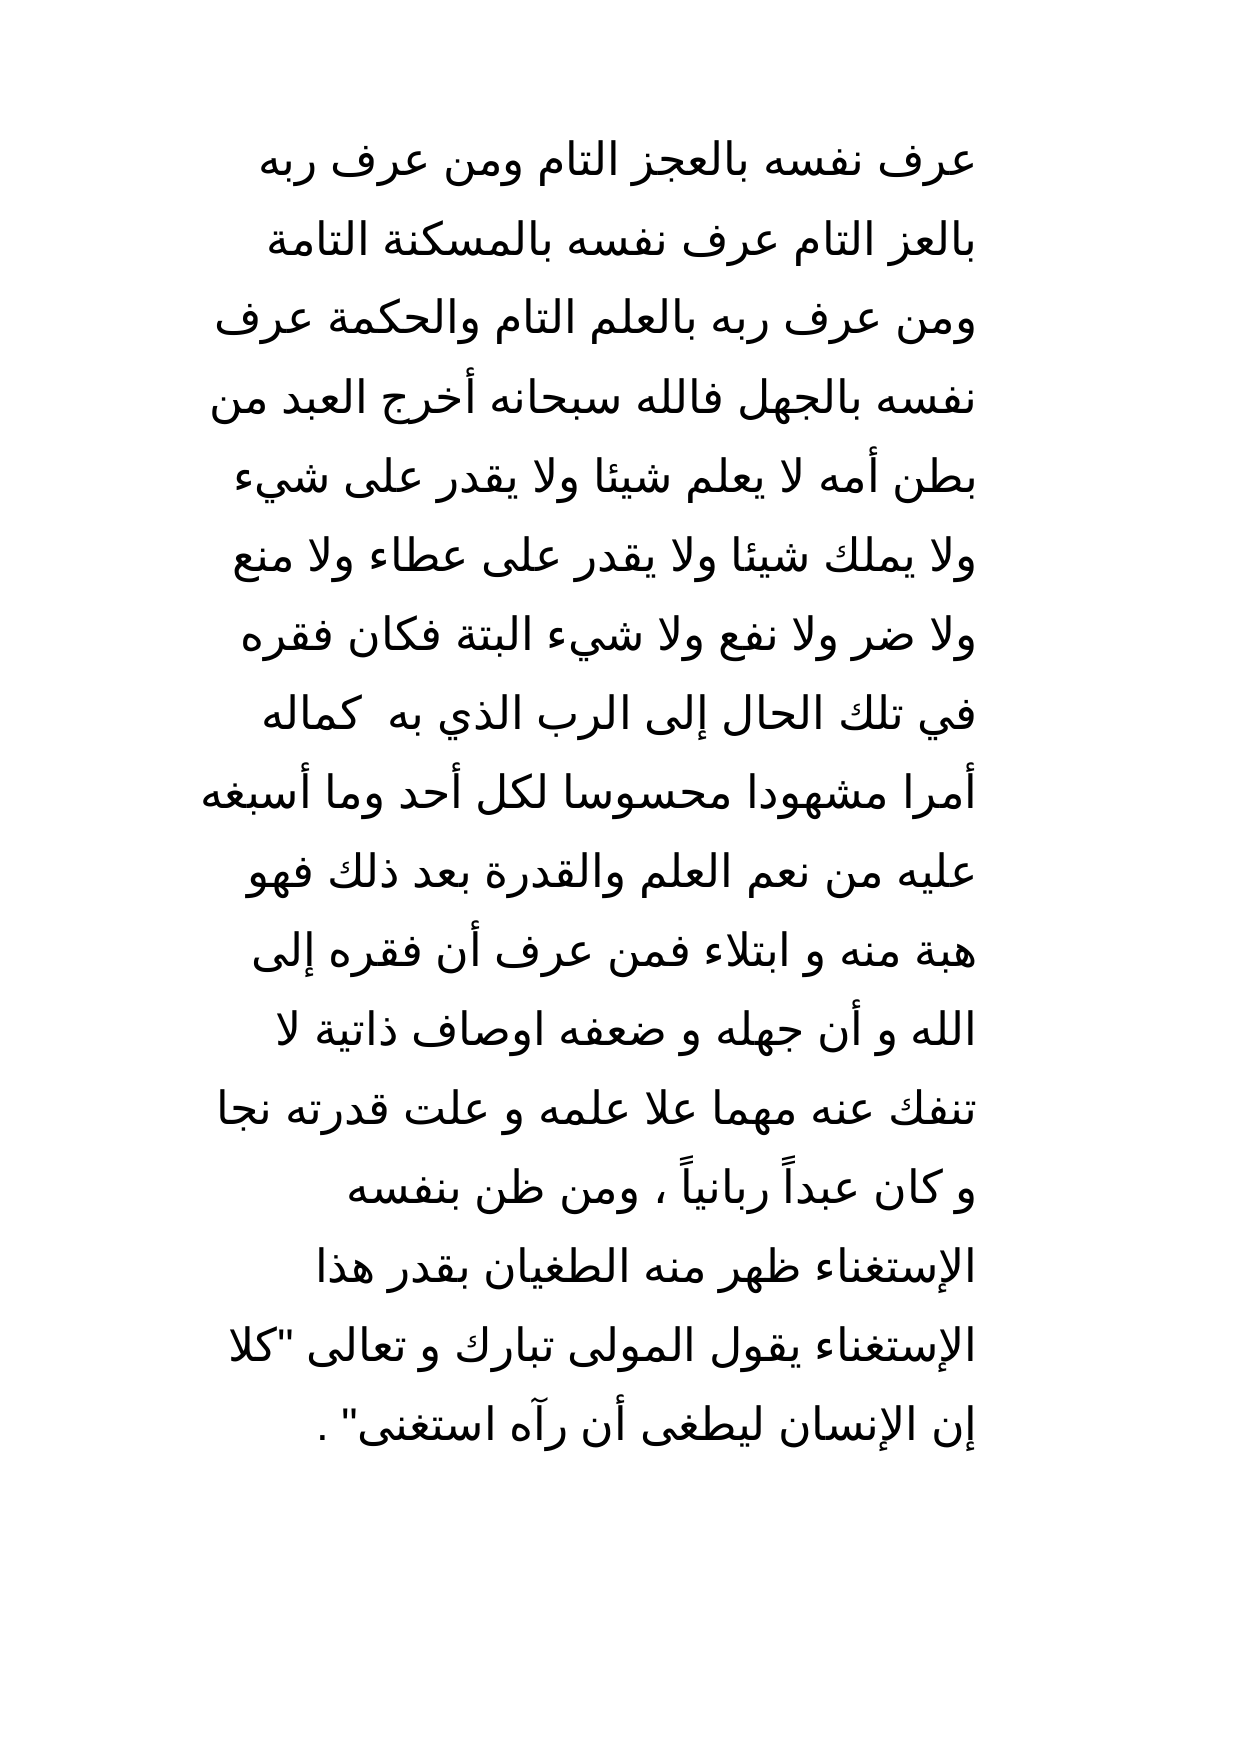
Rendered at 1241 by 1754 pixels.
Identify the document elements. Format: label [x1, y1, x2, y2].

list [187, 133, 1015, 1451]
